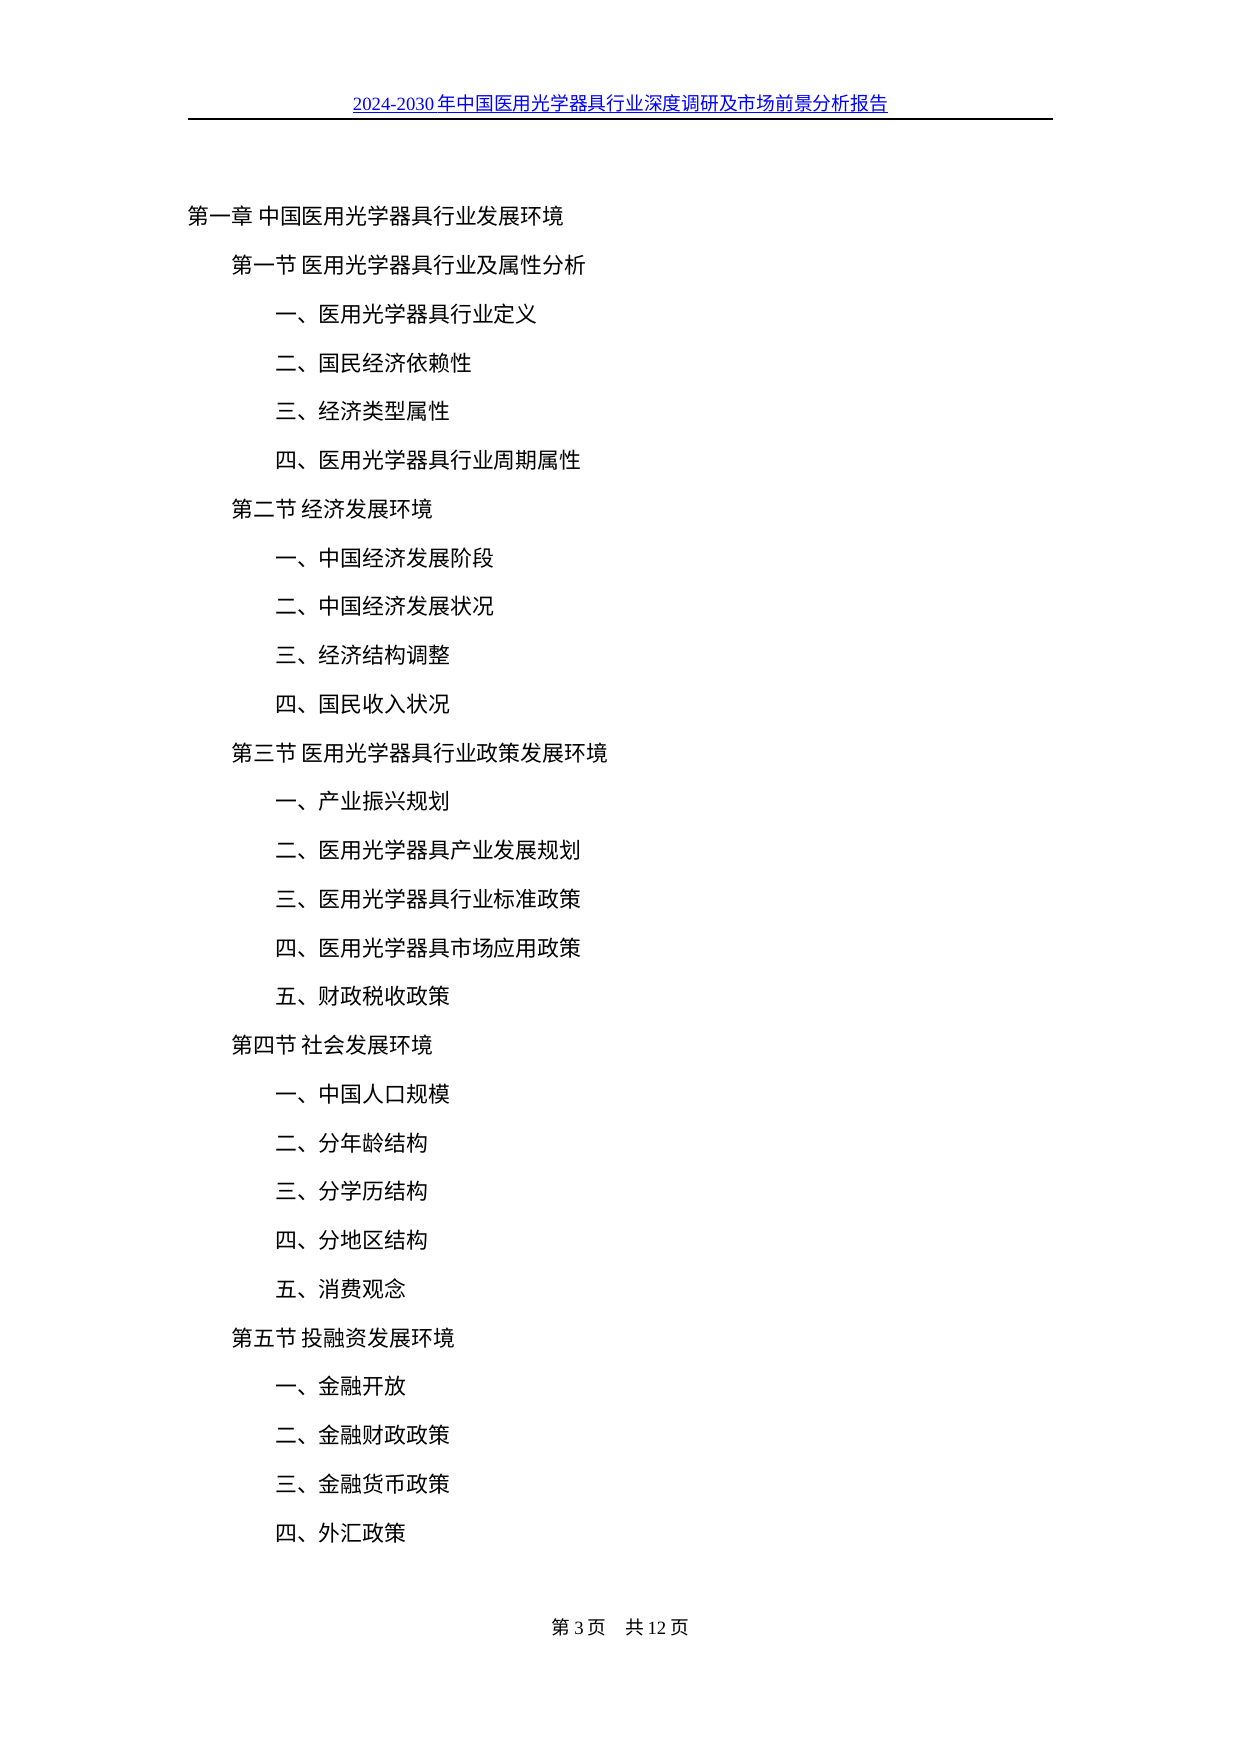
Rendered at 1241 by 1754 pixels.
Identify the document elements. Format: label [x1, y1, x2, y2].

text [187, 150, 1053, 1548]
